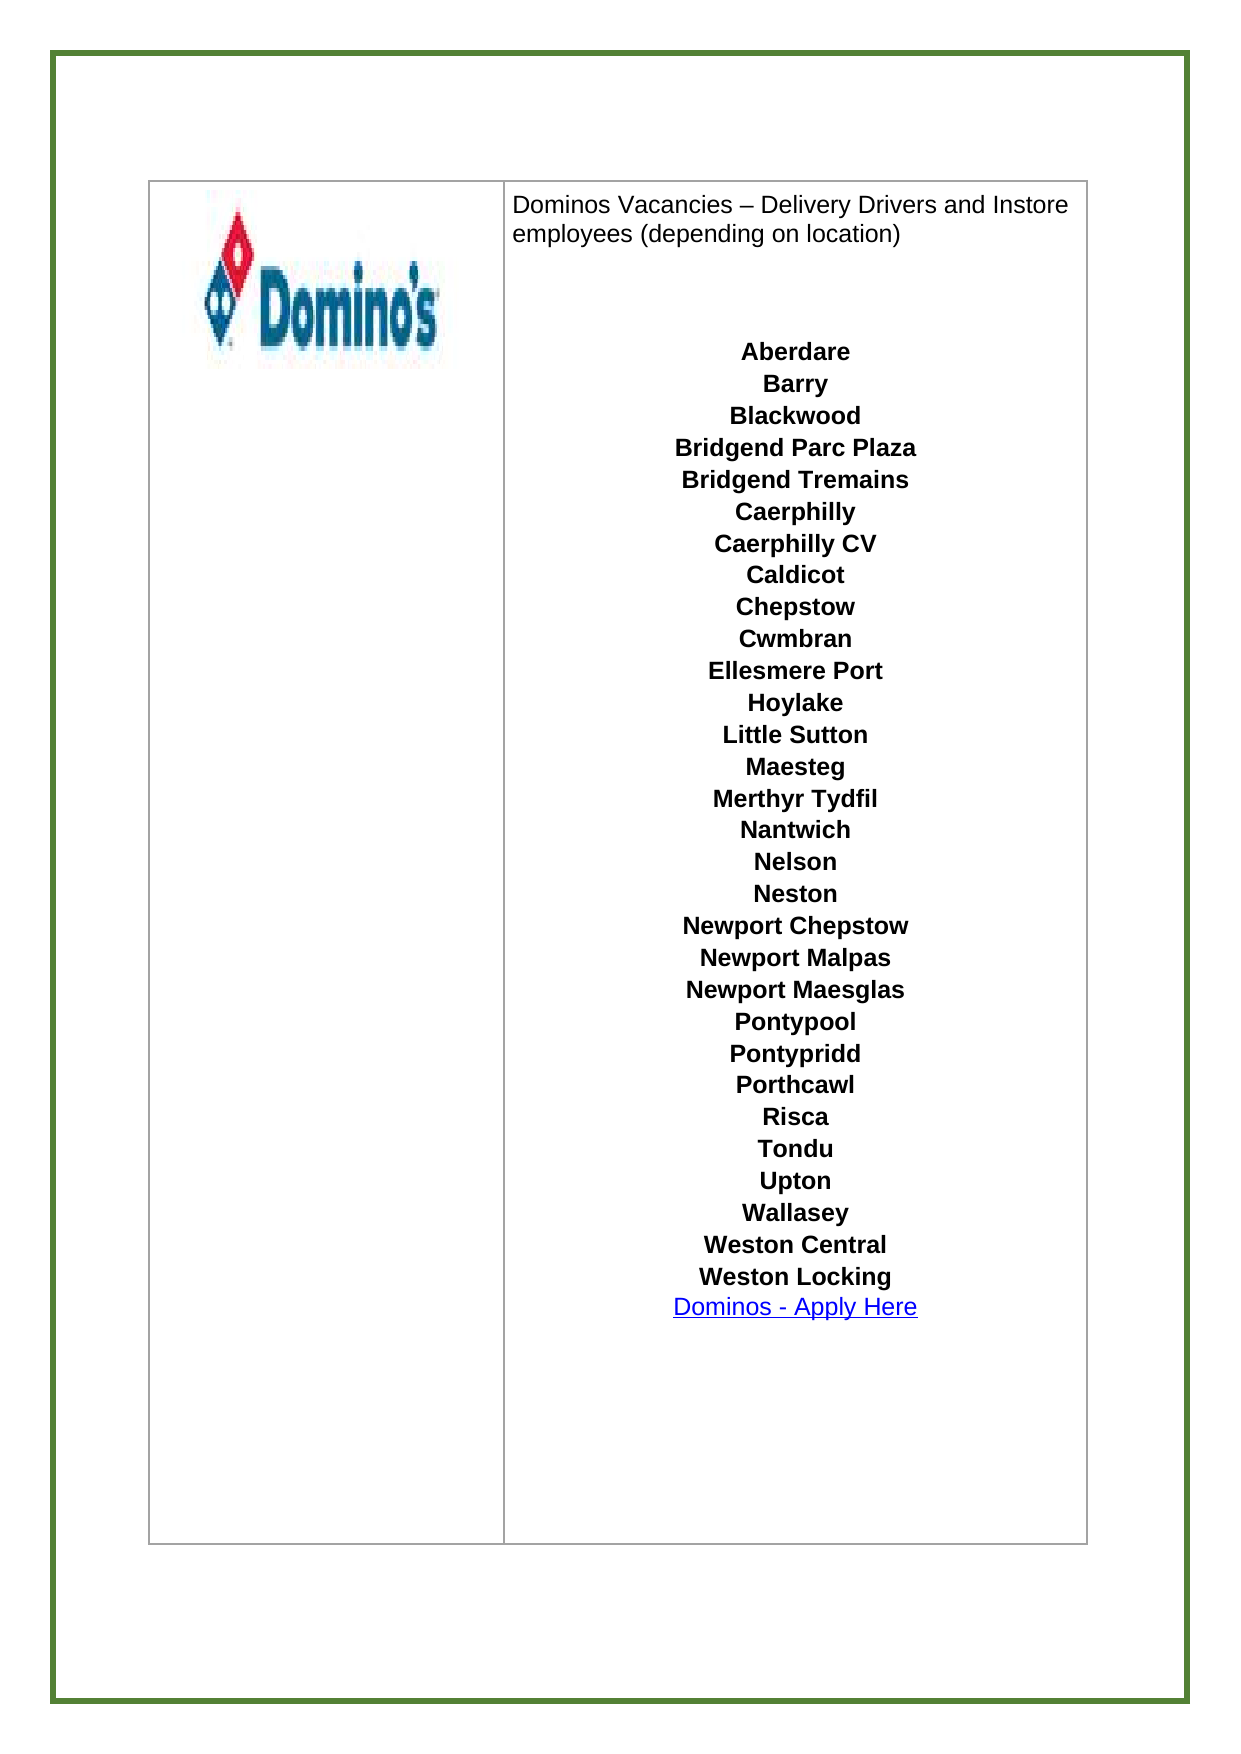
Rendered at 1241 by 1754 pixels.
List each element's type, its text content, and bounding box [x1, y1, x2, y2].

table_header [150, 182, 503, 1543]
table_header Dominos Vacancies – Delivery Drivers and Instore employees (depending on location) Dominos - Apply Here [505, 182, 1086, 1543]
picture [157, 190, 486, 369]
